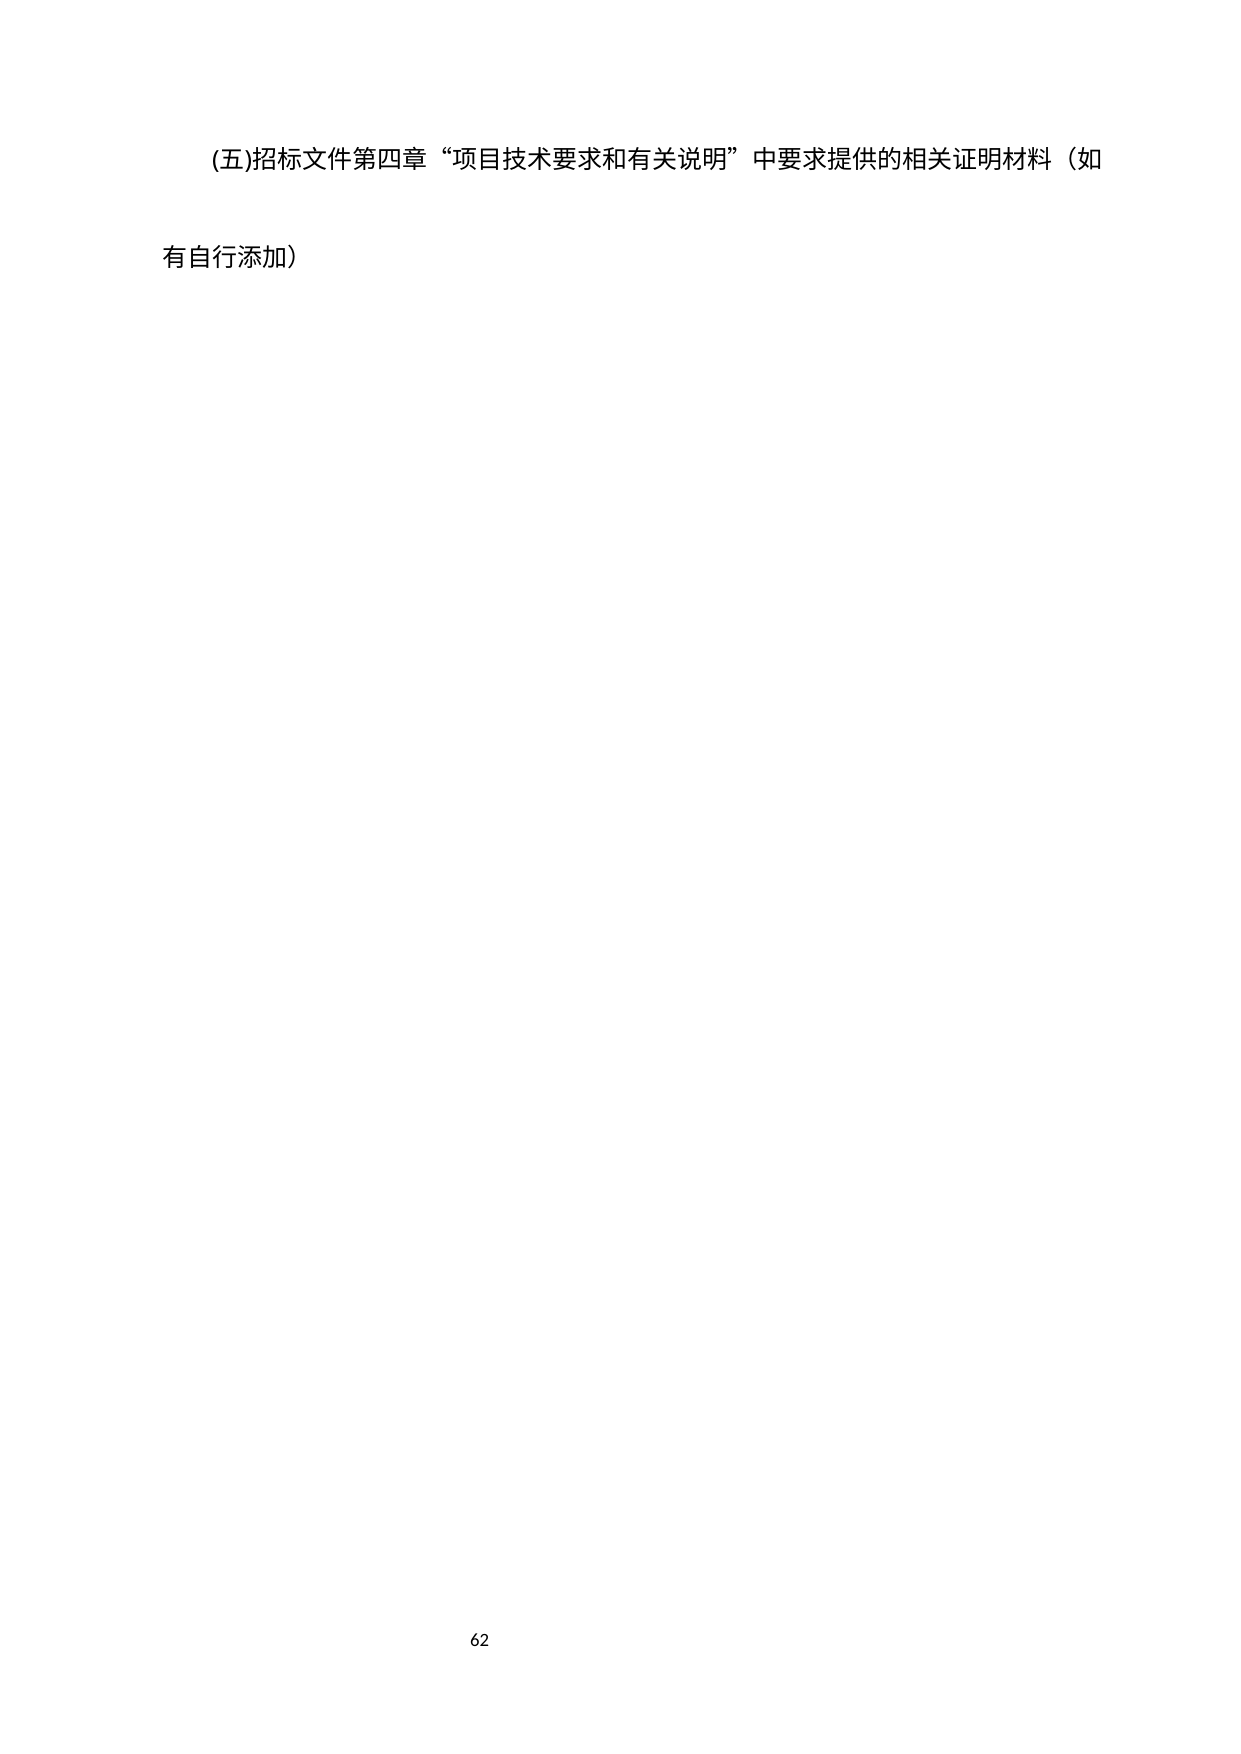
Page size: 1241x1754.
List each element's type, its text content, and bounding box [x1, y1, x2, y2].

text (五)招标文件第四章“项目技术要求和有关说明”中要求提供的相关证明材料（如有自行添加） [162, 125, 1122, 288]
